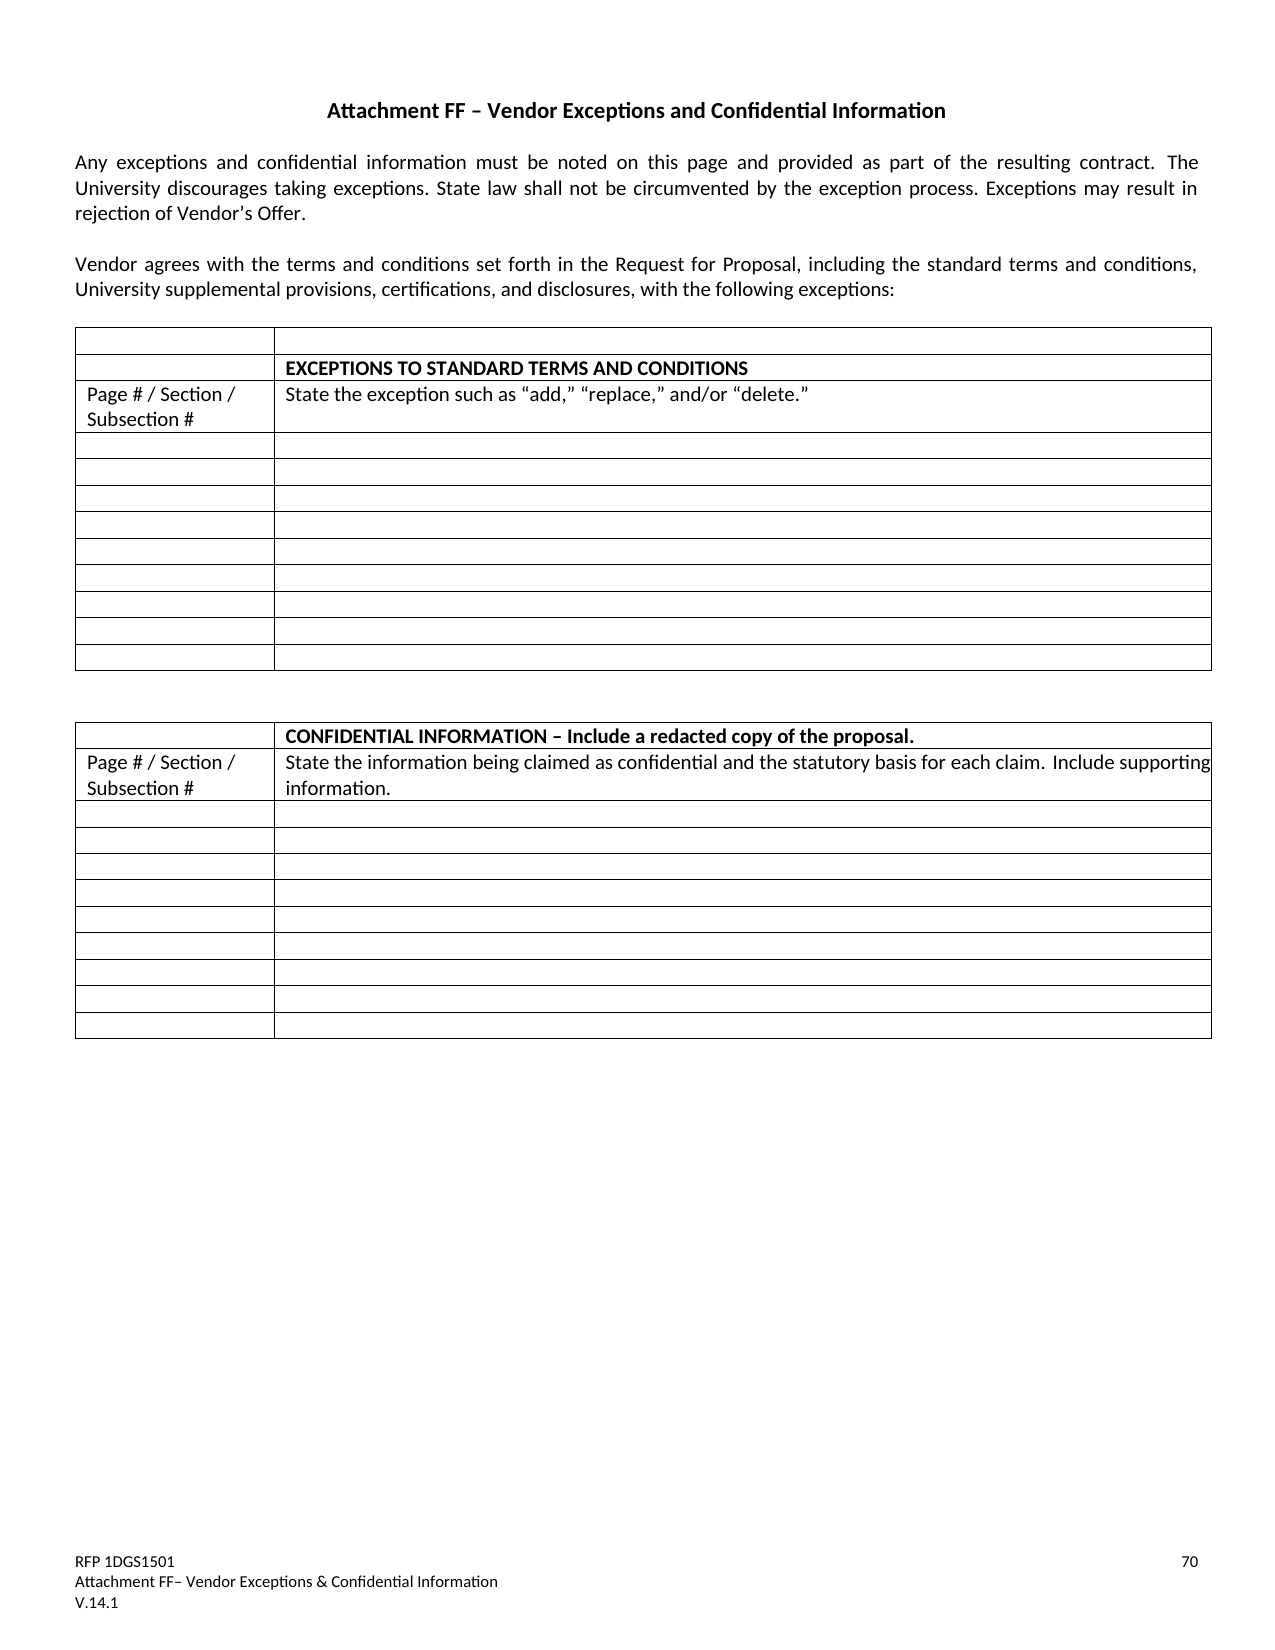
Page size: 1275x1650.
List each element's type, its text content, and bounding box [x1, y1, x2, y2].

table_cell [275, 565, 1211, 591]
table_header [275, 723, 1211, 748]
table_cell [76, 512, 274, 538]
table_header [275, 328, 1211, 354]
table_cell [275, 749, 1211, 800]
table_cell [275, 512, 1211, 538]
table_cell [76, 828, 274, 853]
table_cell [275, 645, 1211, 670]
table_cell State the exception such as “add,” “replace,” and/or “delete.” [275, 381, 1211, 432]
table_cell [76, 645, 274, 670]
table_cell [76, 486, 274, 511]
text Any exceptions and confidential information must be noted on this page and provided as part of the resulting contract. The University discourages taking exceptions. State law shall not be circumvented by the exception process. Exceptions may result in rejection of Vendor’s Offer. [75, 149, 1200, 226]
table_cell [76, 618, 274, 643]
text Vendor agrees with the terms and conditions set forth in the Request for Proposal, including the standard terms and conditions, University supplemental provisions, certifications, and disclosures, with the following exceptions: [75, 251, 1200, 302]
table_cell [76, 592, 274, 617]
table_cell [76, 565, 274, 591]
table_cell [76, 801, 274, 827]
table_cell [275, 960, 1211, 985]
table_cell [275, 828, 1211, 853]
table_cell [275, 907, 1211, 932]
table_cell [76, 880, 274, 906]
table_cell [275, 618, 1211, 643]
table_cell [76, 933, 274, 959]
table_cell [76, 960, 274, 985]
table_cell [275, 459, 1211, 485]
table_cell [76, 459, 274, 485]
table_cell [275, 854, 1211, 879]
table_cell [76, 433, 274, 458]
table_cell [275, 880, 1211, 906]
table_header [76, 328, 274, 354]
table_cell [275, 592, 1211, 617]
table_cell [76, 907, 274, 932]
table_cell [275, 539, 1211, 564]
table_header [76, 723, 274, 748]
table_cell [275, 433, 1211, 458]
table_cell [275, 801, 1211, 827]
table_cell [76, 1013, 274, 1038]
table_cell Page # / Section / Subsection # [76, 381, 274, 432]
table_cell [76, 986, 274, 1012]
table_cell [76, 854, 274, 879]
table_cell [275, 486, 1211, 511]
table_cell [76, 539, 274, 564]
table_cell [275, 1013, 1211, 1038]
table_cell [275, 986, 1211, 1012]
subtitle Attachment FF – Vendor Exceptions and Confidential Information [327, 96, 1225, 124]
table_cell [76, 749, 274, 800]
table_cell EXCEPTIONS TO STANDARD TERMS AND CONDITIONS [275, 355, 1211, 380]
table_cell [76, 355, 274, 380]
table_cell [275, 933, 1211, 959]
